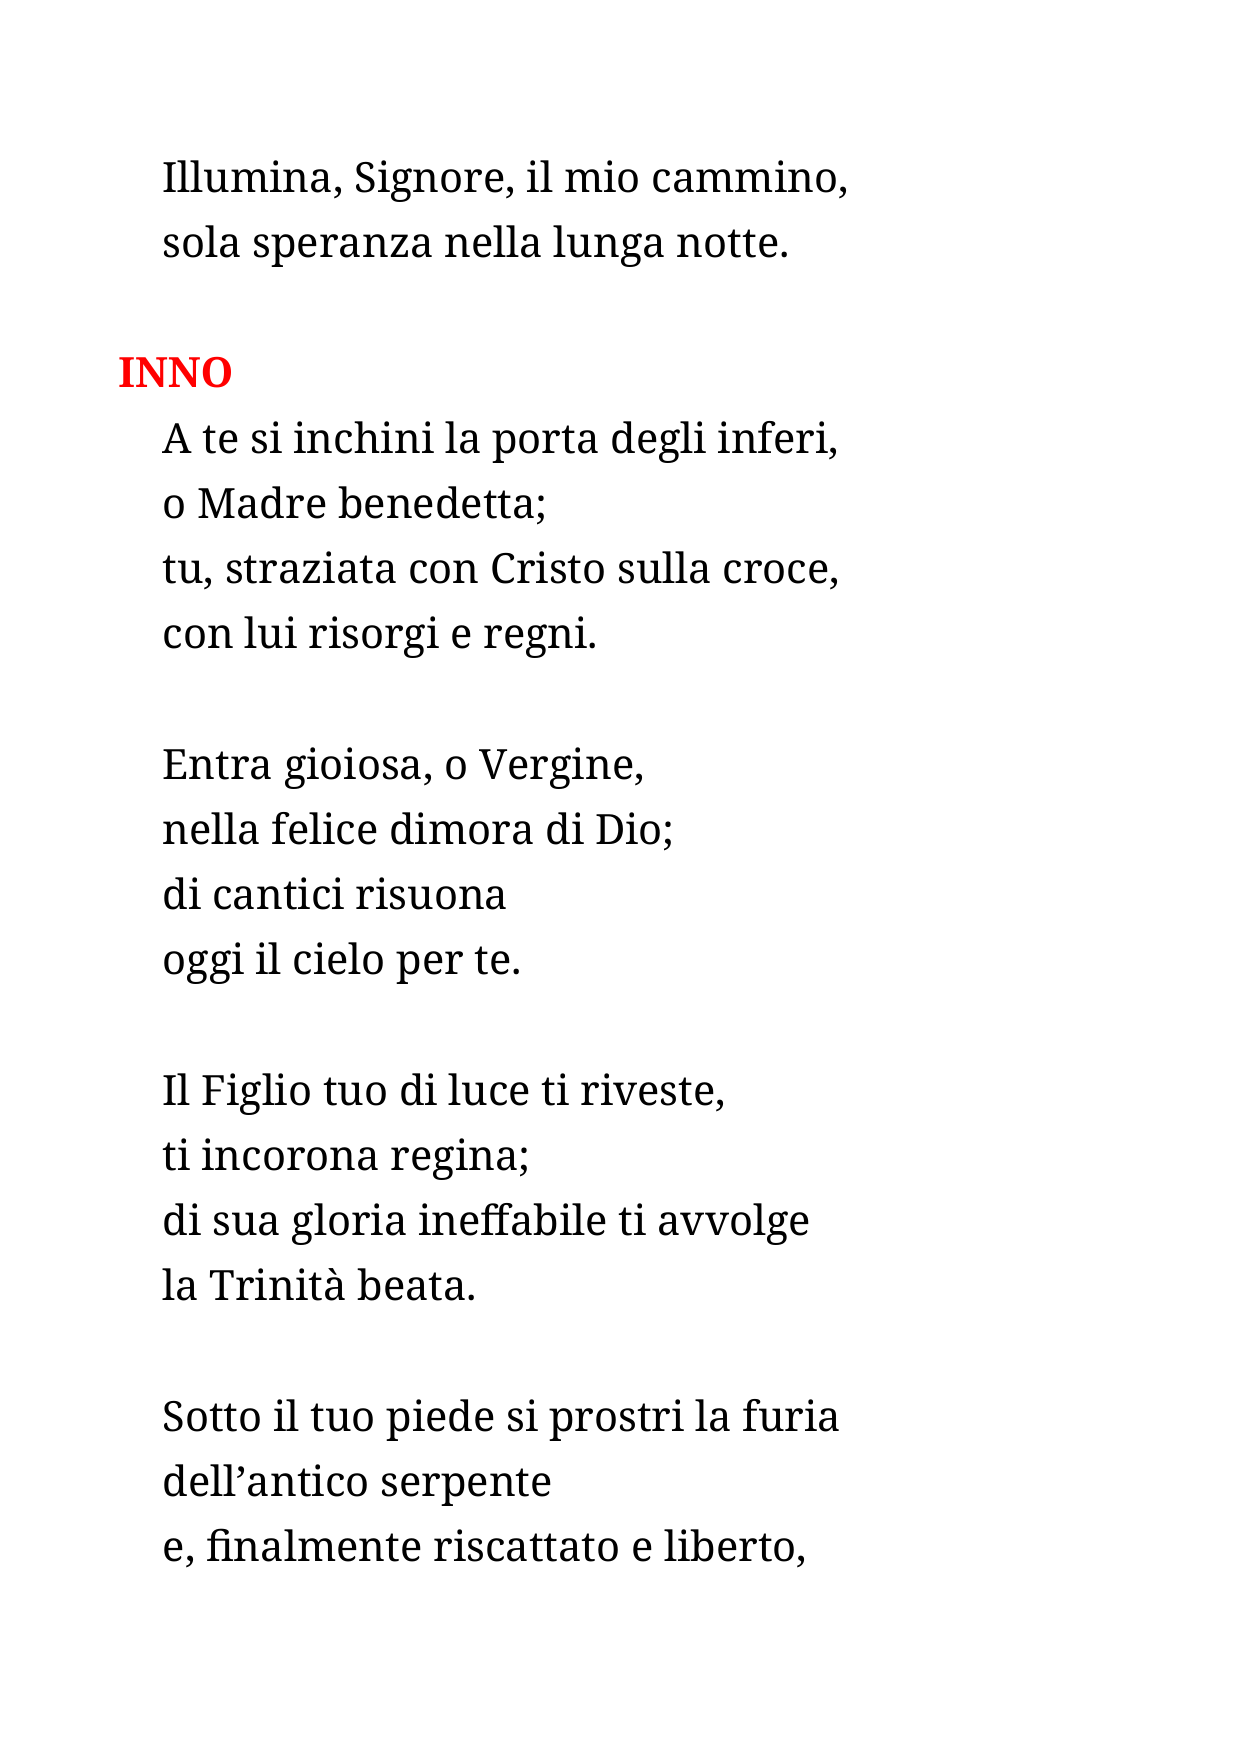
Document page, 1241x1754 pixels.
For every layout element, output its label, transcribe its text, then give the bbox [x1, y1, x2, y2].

text ti incorona regina; [162, 1126, 1122, 1182]
text la Trinità beata. [162, 1256, 1122, 1313]
text Entra gioiosa, o Vergine, [162, 734, 1122, 791]
text sola speranza nella lunga notte. [118, 213, 1122, 269]
text INNO [118, 343, 1122, 400]
text nella felice dimora di Dio; [162, 800, 1122, 856]
text o Madre benedetta; [162, 474, 1122, 530]
text A te si inchini la porta degli inferi, [162, 408, 1122, 465]
text con lui risorgi e regni. [162, 604, 1122, 661]
text di sua gloria ineffabile ti avvolge [162, 1191, 1122, 1248]
text dell’antico serpente [162, 1452, 1122, 1508]
text Illumina, Signore, il mio cammino, [118, 148, 1122, 204]
text di cantici risuona [162, 865, 1122, 922]
text Sotto il tuo piede si prostri la furia [162, 1387, 1122, 1443]
text e, finalmente riscattato e liberto, [162, 1517, 1122, 1574]
text tu, straziata con Cristo sulla croce, [162, 539, 1122, 596]
text Il Figlio tuo di luce ti riveste, [162, 1061, 1122, 1117]
text oggi il cielo per te. [162, 930, 1122, 987]
